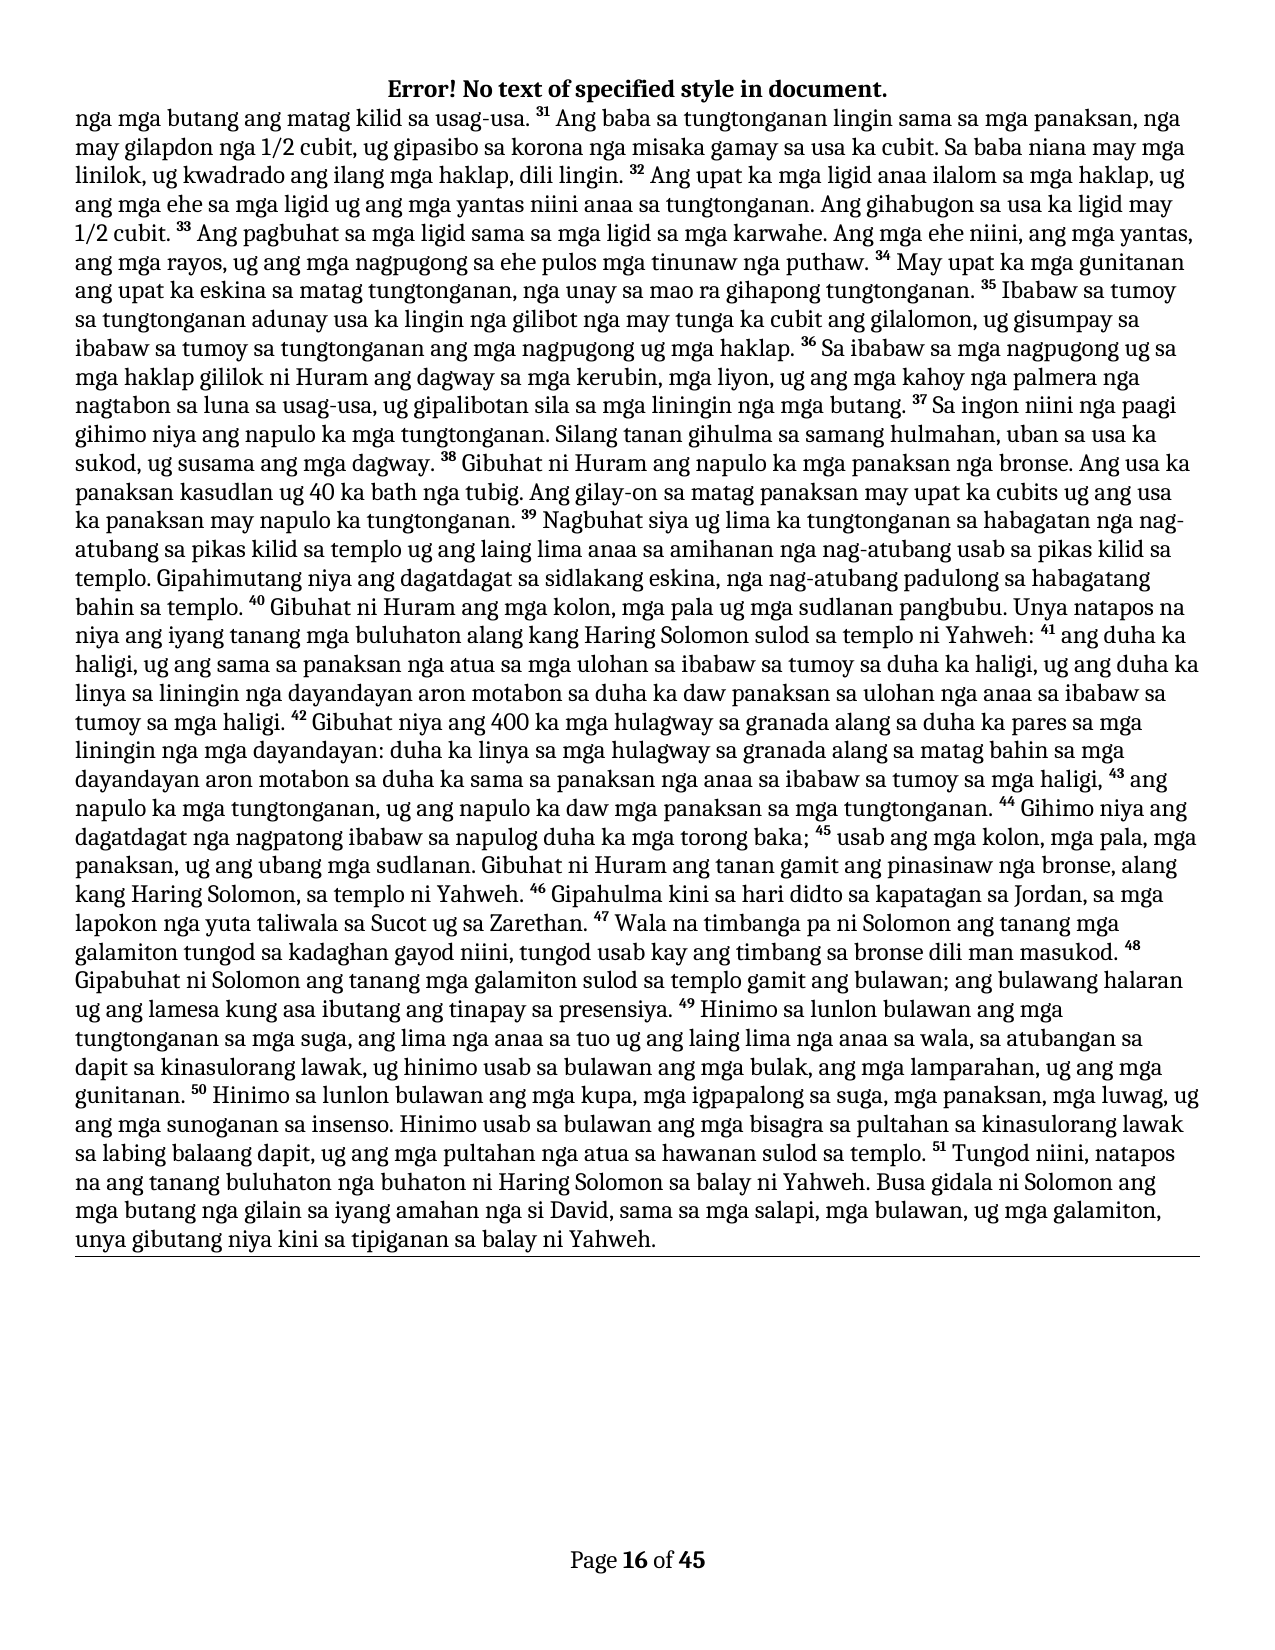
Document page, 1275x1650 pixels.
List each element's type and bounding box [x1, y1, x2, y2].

text [75, 104, 1200, 1256]
